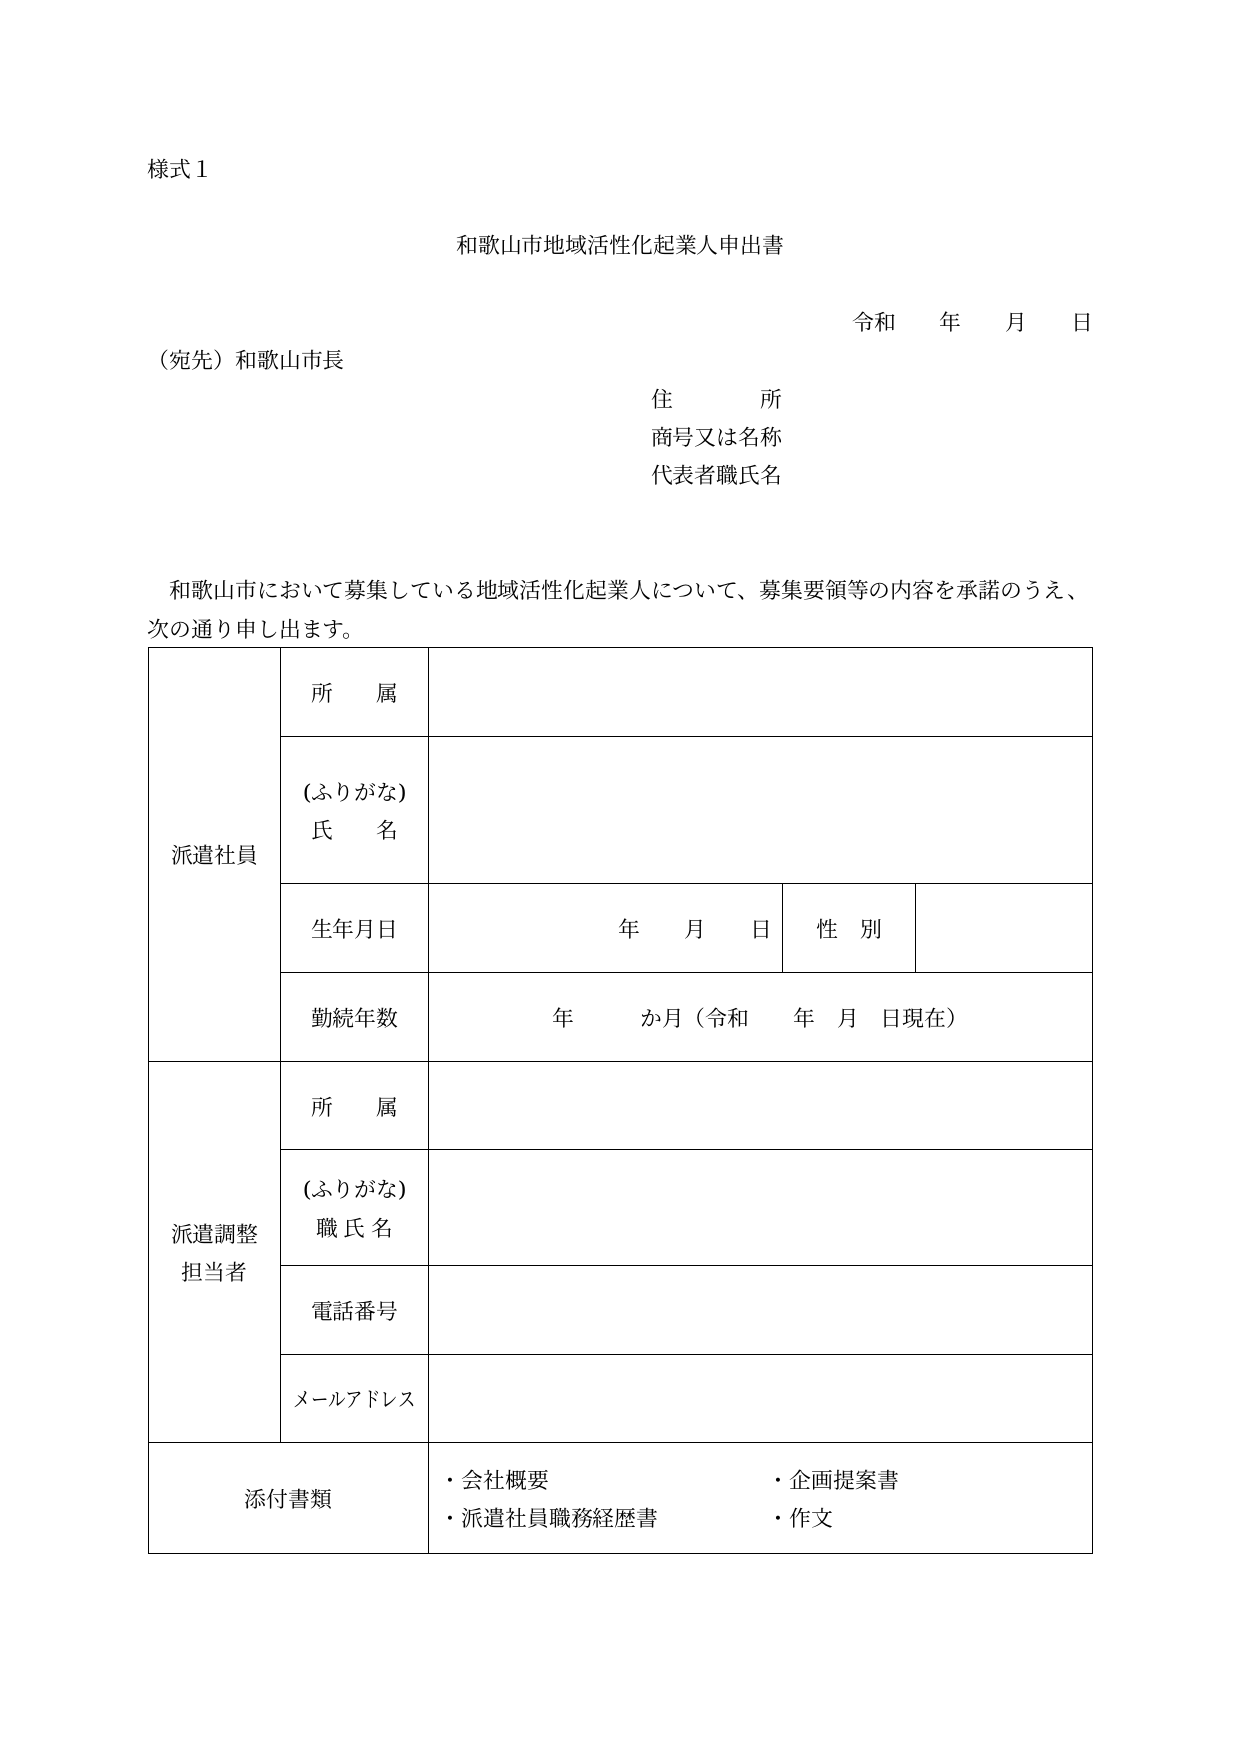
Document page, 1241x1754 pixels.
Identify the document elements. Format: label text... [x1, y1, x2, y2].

table_cell [916, 884, 1092, 972]
table_header [429, 648, 1092, 736]
text （宛先）和歌山市長 [148, 340, 1092, 379]
text 和歌山市地域活性化起業人申出書 [148, 225, 1092, 264]
table_cell 生年月日 [281, 884, 428, 972]
table_cell [429, 737, 1092, 883]
table_header 所 属 [281, 648, 428, 736]
table_cell 電話番号 [281, 1266, 428, 1354]
text 令和 年 月 日 [148, 302, 1092, 340]
table_cell [429, 1062, 1092, 1149]
table_cell (ふりがな) 職 氏 名 [281, 1150, 428, 1265]
table_cell ・会社概要 ・企画提案書 ・派遣社員職務経歴書 ・作文 [429, 1443, 1092, 1553]
table_cell [429, 1266, 1092, 1354]
table_header 派遣社員 [149, 648, 280, 1061]
table_cell 派遣調整 担当者 [149, 1062, 280, 1442]
table_cell (ふりがな) 氏 名 [281, 737, 428, 883]
text 代表者職氏名 [148, 455, 1092, 494]
table_cell 添付書類 [149, 1443, 428, 1553]
table_cell メールアドレス [281, 1355, 428, 1442]
text 和歌山市において募集している地域活性化起業人について、募集要領等の内容を承諾のうえ、次の通り申し出ます。 [148, 570, 1092, 647]
table_cell 勤続年数 [281, 973, 428, 1061]
table_cell 年 か月（令和 年 月 日現在） [429, 973, 1092, 1061]
table_cell 年 月 日 [429, 884, 782, 972]
text 住 所 [148, 379, 1092, 417]
table_cell [429, 1355, 1092, 1442]
text 商号又は名称 [148, 417, 1092, 455]
text 様式１ [148, 149, 1092, 187]
table_cell [429, 1150, 1092, 1265]
table_cell 性 別 [783, 884, 915, 972]
table_cell 所 属 [281, 1062, 428, 1149]
